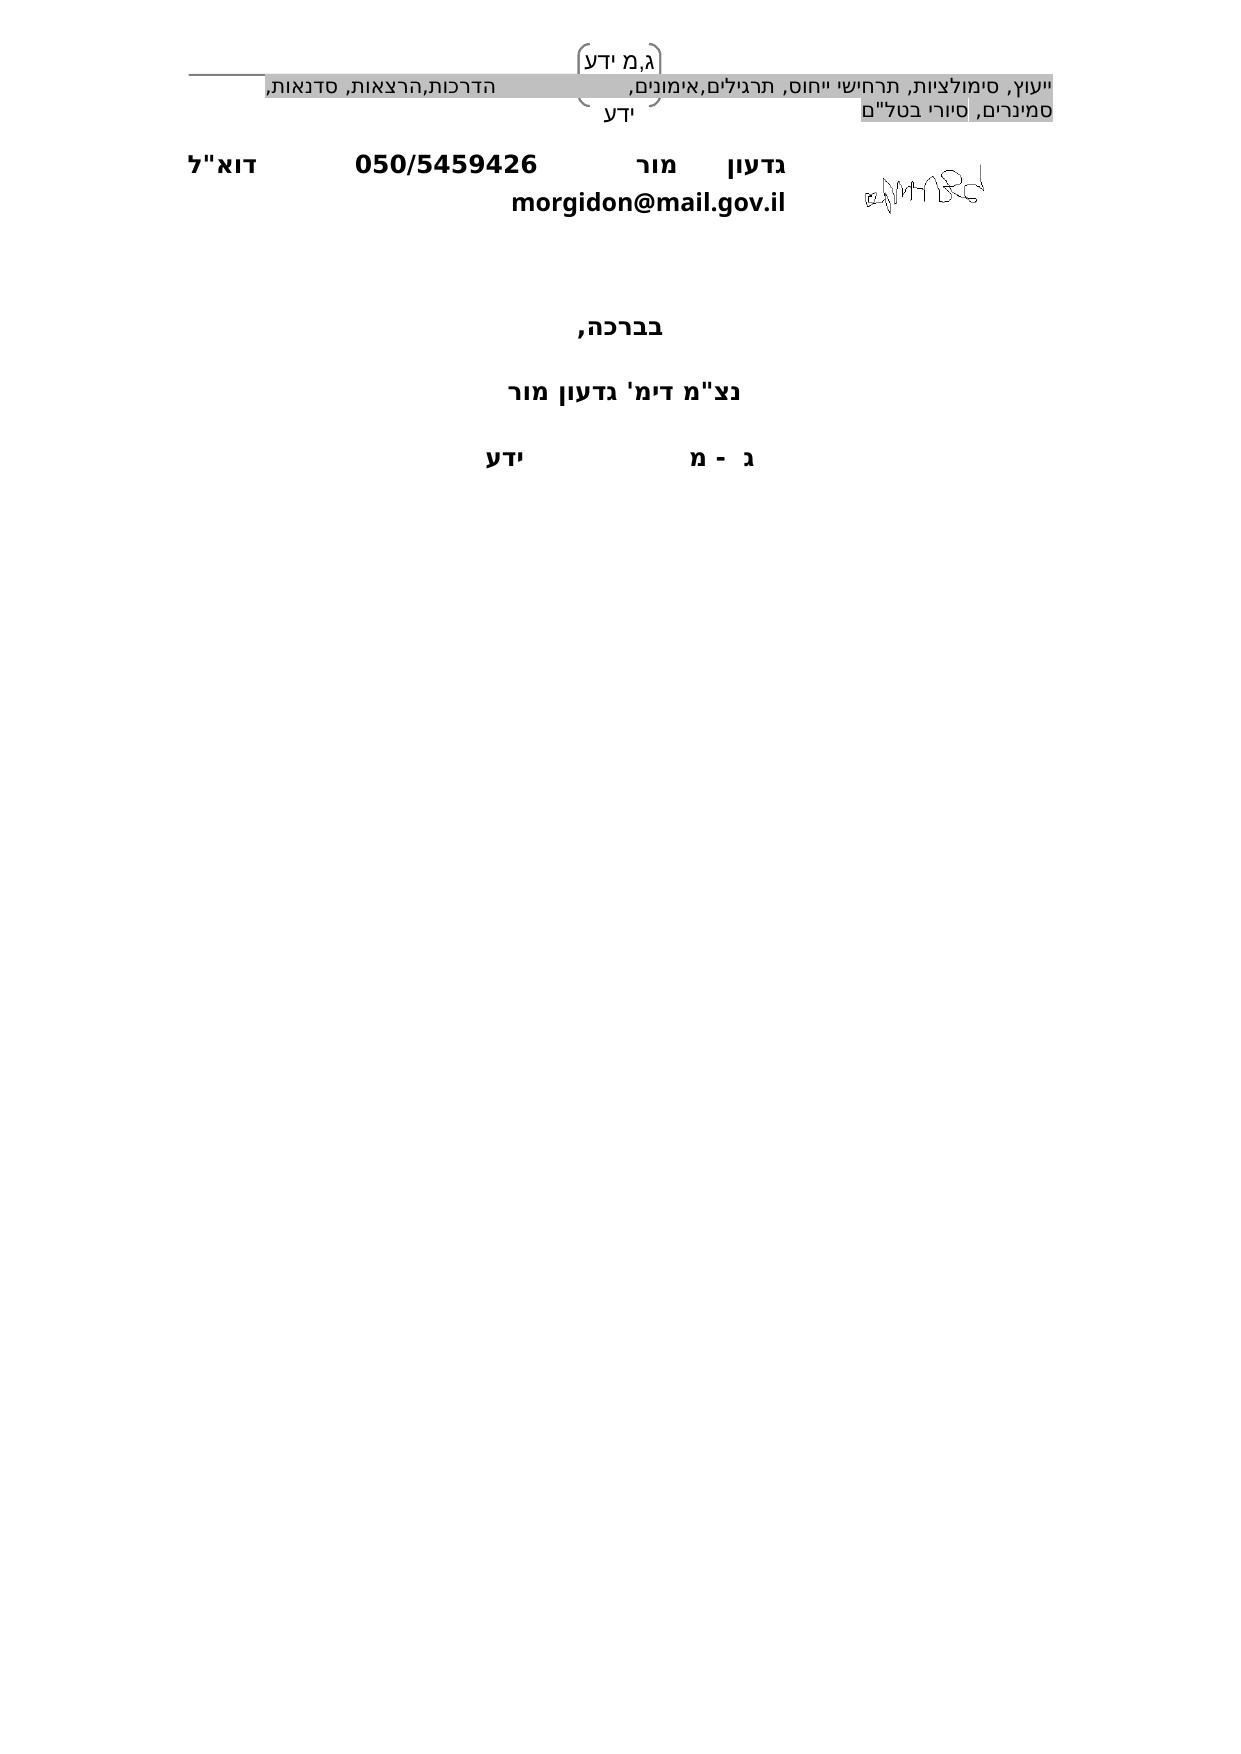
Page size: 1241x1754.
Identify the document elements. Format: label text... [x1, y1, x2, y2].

list גדעון מור 050/5459426 דוא"ל morgidon@mail.gov.il [187, 150, 1015, 218]
text נצ"מ דימ' גדעון מור [187, 345, 1053, 407]
text ג - מ ידע [187, 411, 1053, 473]
text בברכה, [187, 279, 1053, 341]
picture [842, 153, 998, 222]
